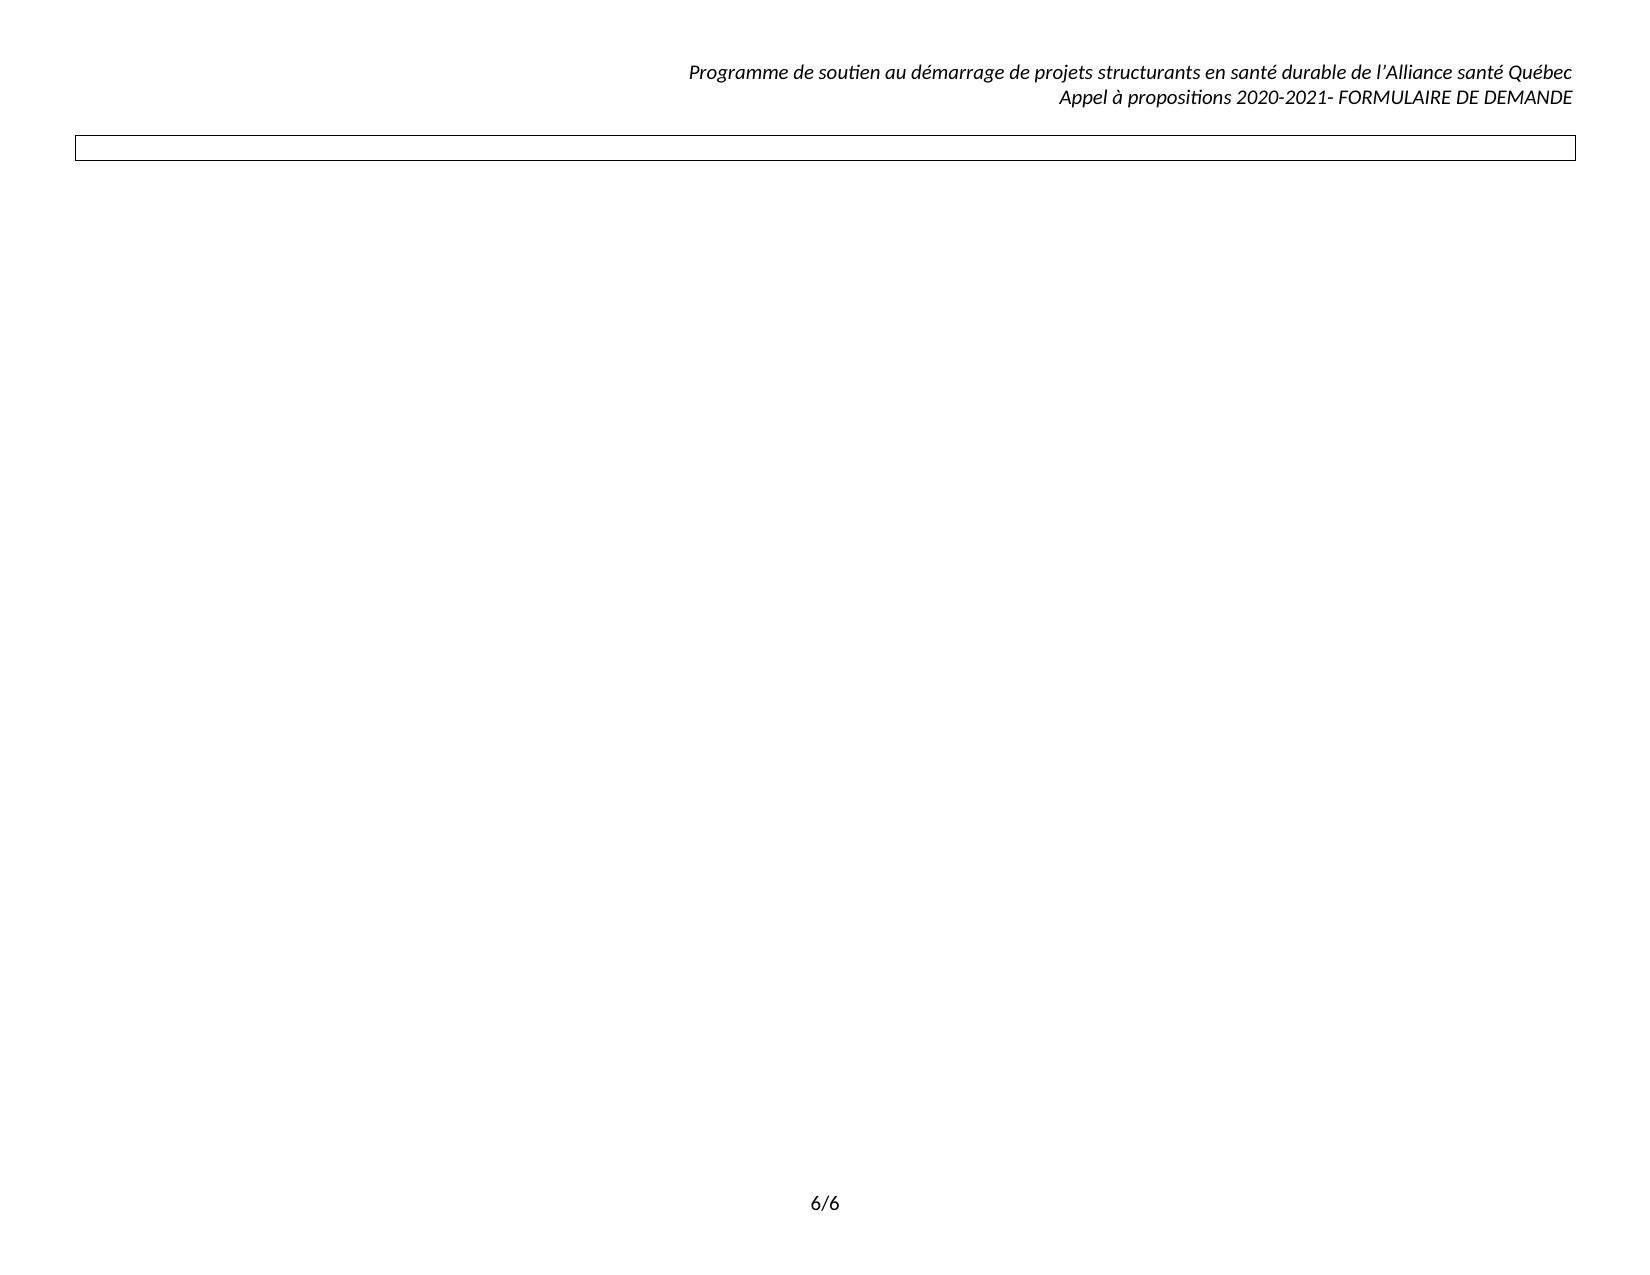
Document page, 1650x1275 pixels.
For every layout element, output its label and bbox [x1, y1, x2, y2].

table_cell [76, 136, 1575, 160]
